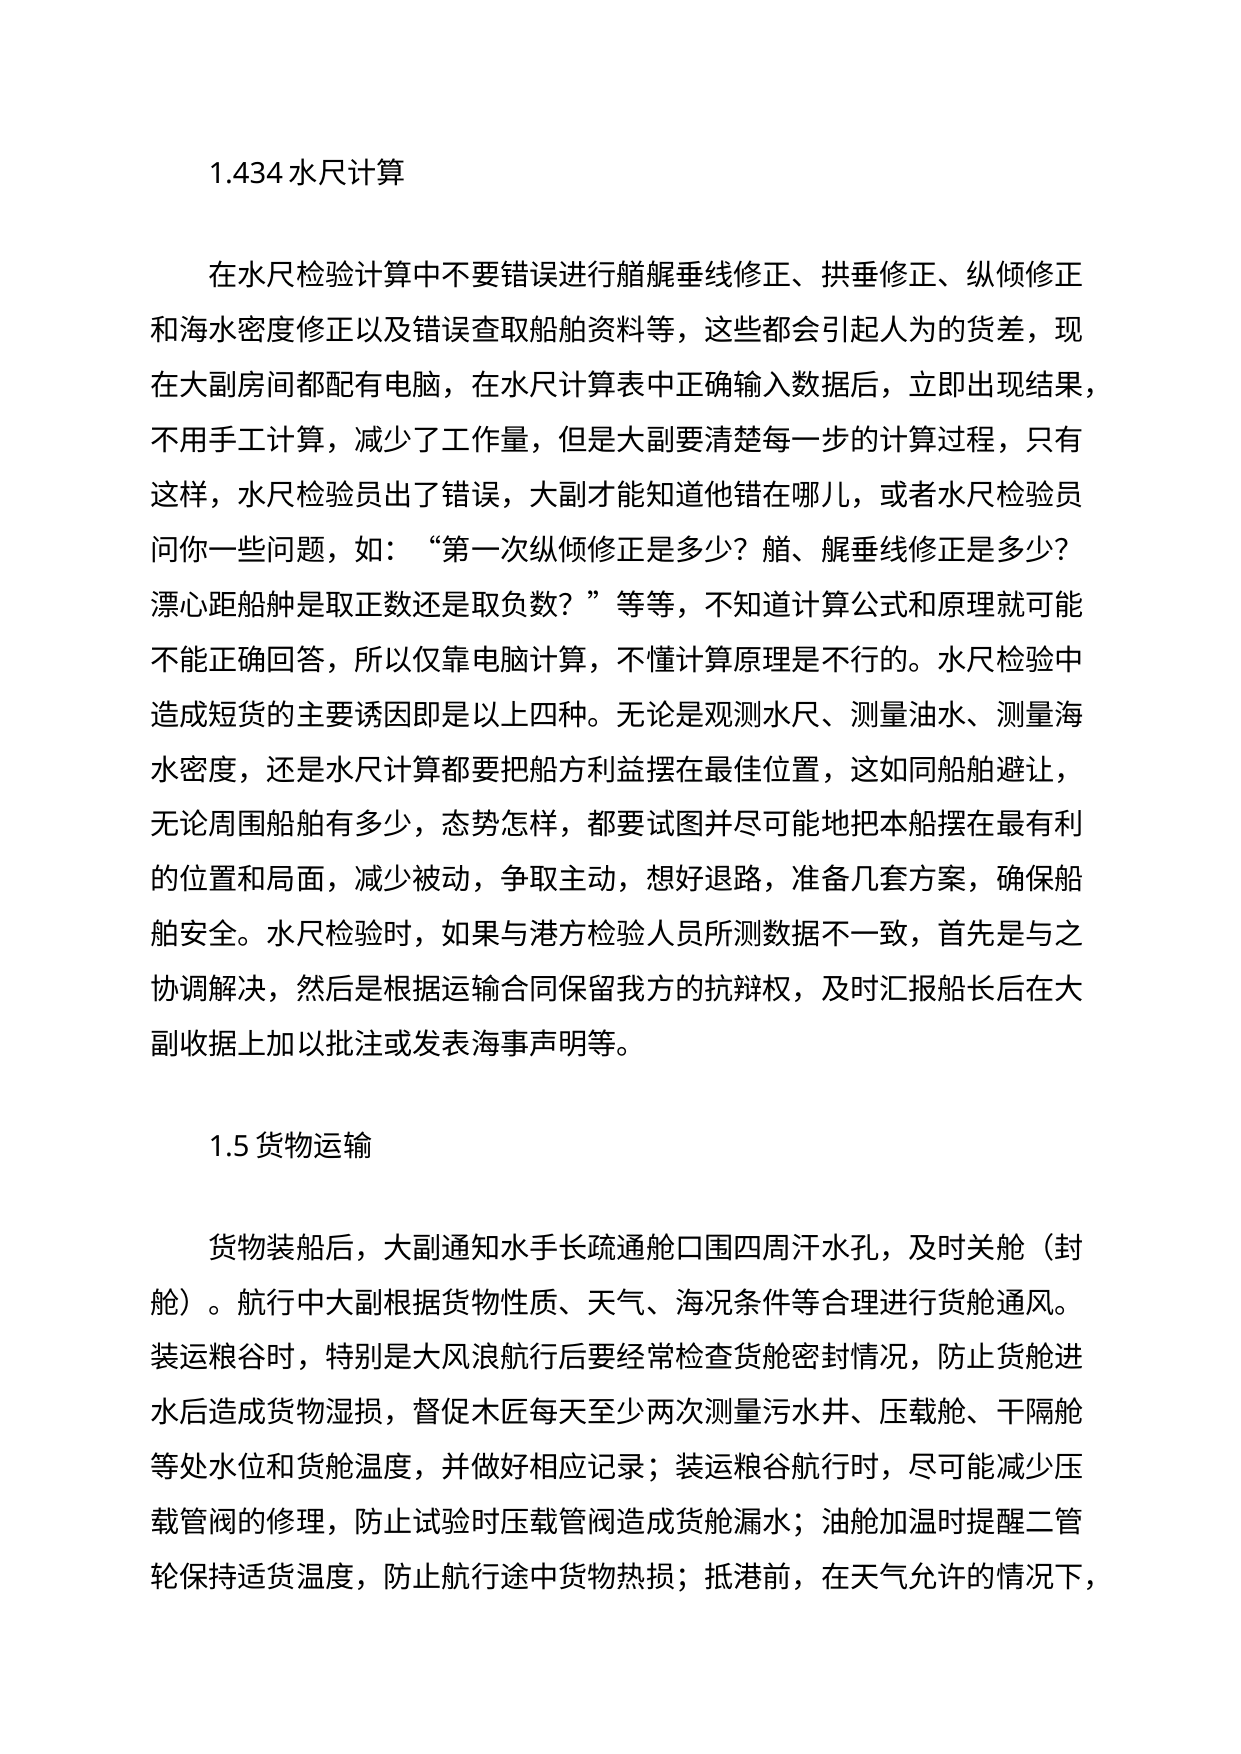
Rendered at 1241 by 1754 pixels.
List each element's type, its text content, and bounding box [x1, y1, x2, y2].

text 1.434水尺计算 [150, 150, 1090, 192]
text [150, 1224, 1090, 1596]
text 1.5货物运输 [150, 1122, 1090, 1165]
text 在水尺检验计算中不要错误进行艏艉垂线修正、拱垂修正、纵倾修正和海水密度修正以及错误查取船舶资料等，这些都会引起人为的货差，现在大副房间都配有电脑，在水尺计算表中正确输入数据后，立即出现结果，不用手工计算，减少了工作量，但是大副要清楚每一步的计算过程，只有这样，水尺检验员出了错误，大副才能知道他错在哪儿，或者水尺检验员问你一些问题，如：“第一次纵倾修正是多少？艏、艉垂线修正是多少？漂心距船舯是取正数还是取负数？”等等，不知道计算公式和原理就可能不能正确回答，所以仅靠电脑计算，不懂计算原理是不行的。水尺检验中造成短货的主要诱因即是以上四种。无论是观测水尺、测量油水、测量海水密度，还是水尺计算都要把船方利益摆在最佳位置，这如同船舶避让，无论周围船舶有多少，态势怎样，都要试图并尽可能地把本船摆在最有利的位置和局面，减少被动，争取主动，想好退路，准备几套方案，确保船舶安全。水尺检验时，如果与港方检验人员所测数据不一致，首先是与之协调解决，然后是根据运输合同保留我方的抗辩权，及时汇报船长后在大副收据上加以批注或发表海事声明等。 [150, 252, 1090, 1063]
